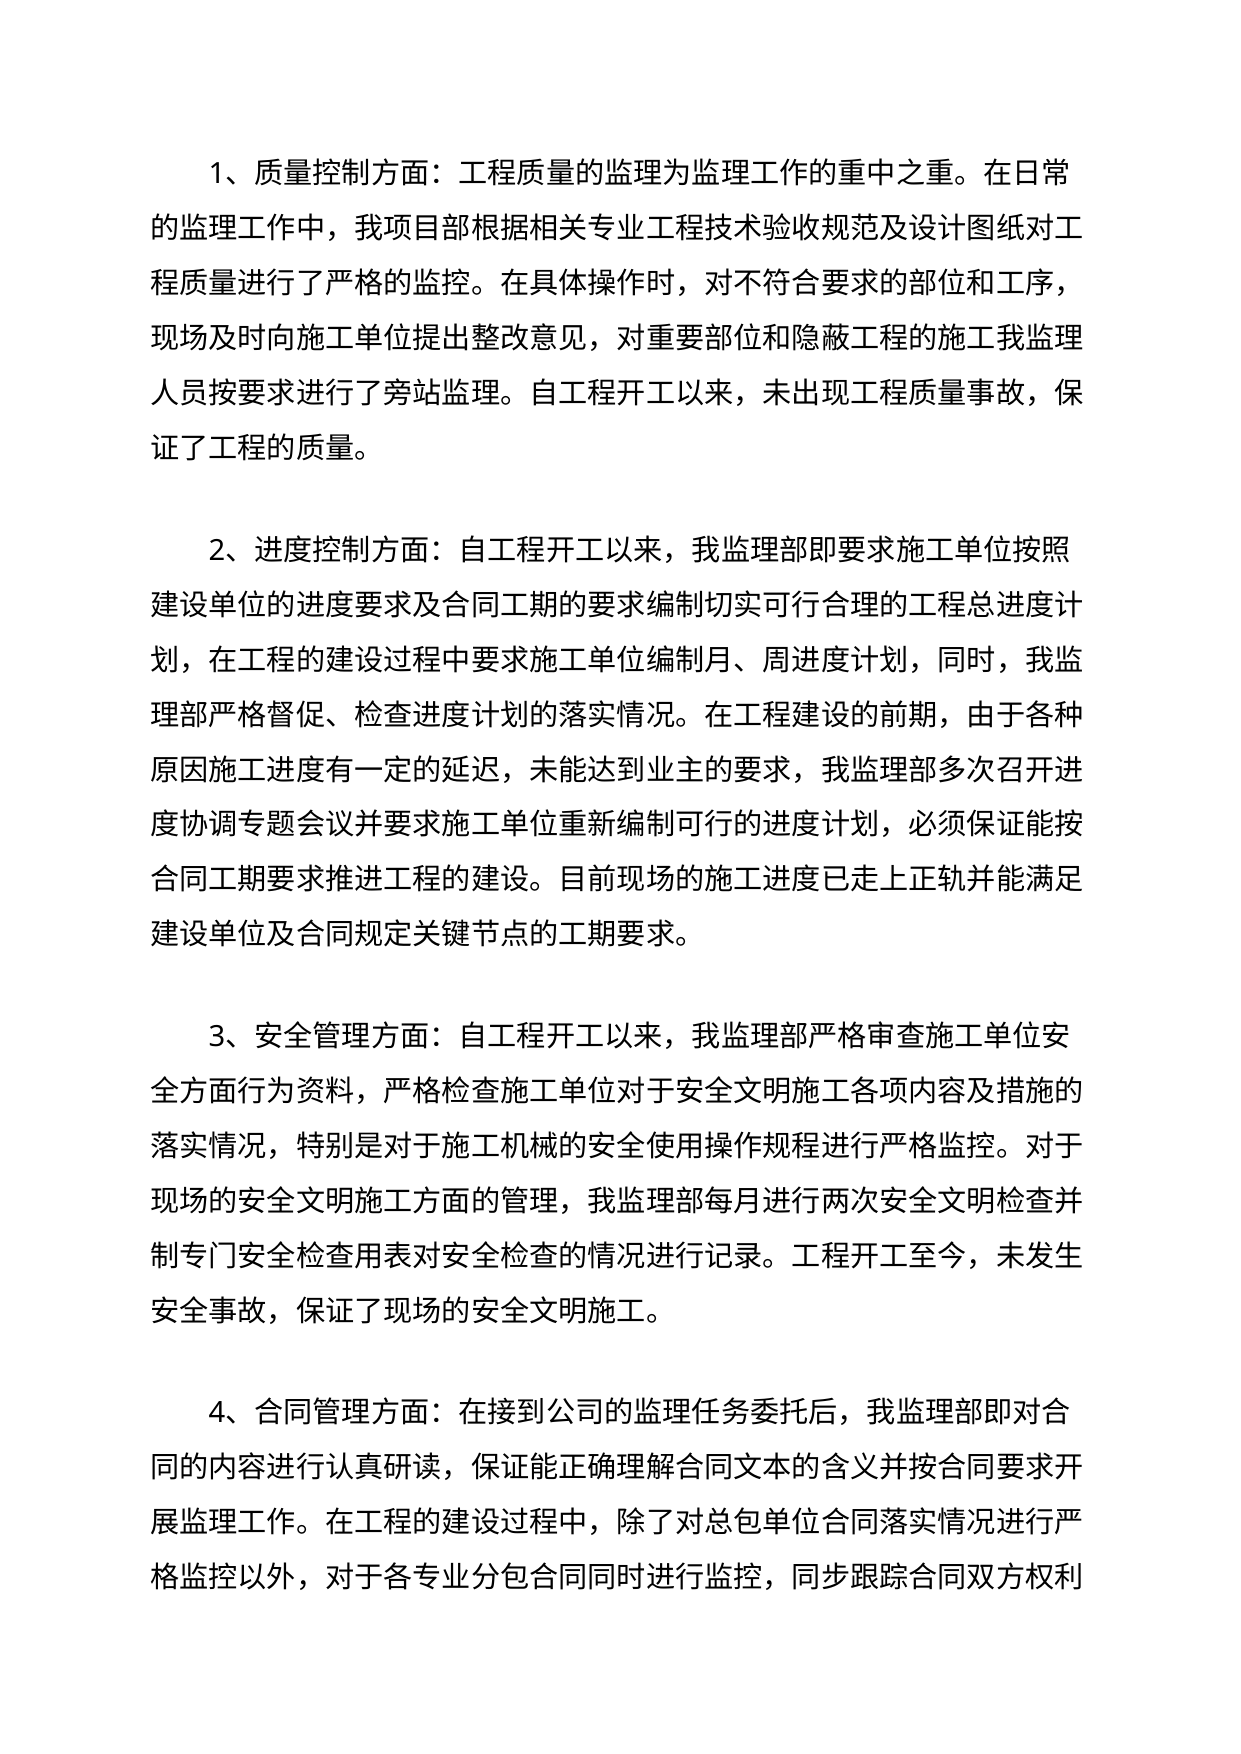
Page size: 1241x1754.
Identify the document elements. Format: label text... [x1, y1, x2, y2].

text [150, 1389, 1090, 1596]
text 1、质量控制方面：工程质量的监理为监理工作的重中之重。在日常的监理工作中，我项目部根据相关专业工程技术验收规范及设计图纸对工程质量进行了严格的监控。在具体操作时，对不符合要求的部位和工序，现场及时向施工单位提出整改意见，对重要部位和隐蔽工程的施工我监理人员按要求进行了旁站监理。自工程开工以来，未出现工程质量事故，保证了工程的质量。 [150, 150, 1090, 467]
text 2、进度控制方面：自工程开工以来，我监理部即要求施工单位按照建设单位的进度要求及合同工期的要求编制切实可行合理的工程总进度计划，在工程的建设过程中要求施工单位编制月、周进度计划，同时，我监理部严格督促、检查进度计划的落实情况。在工程建设的前期，由于各种原因施工进度有一定的延迟，未能达到业主的要求，我监理部多次召开进度协调专题会议并要求施工单位重新编制可行的进度计划，必须保证能按合同工期要求推进工程的建设。目前现场的施工进度已走上正轨并能满足建设单位及合同规定关键节点的工期要求。 [150, 526, 1090, 953]
text 3、安全管理方面：自工程开工以来，我监理部严格审查施工单位安全方面行为资料，严格检查施工单位对于安全文明施工各项内容及措施的落实情况，特别是对于施工机械的安全使用操作规程进行严格监控。对于现场的安全文明施工方面的管理，我监理部每月进行两次安全文明检查并制专门安全检查用表对安全检查的情况进行记录。工程开工至今，未发生安全事故，保证了现场的安全文明施工。 [150, 1012, 1090, 1329]
